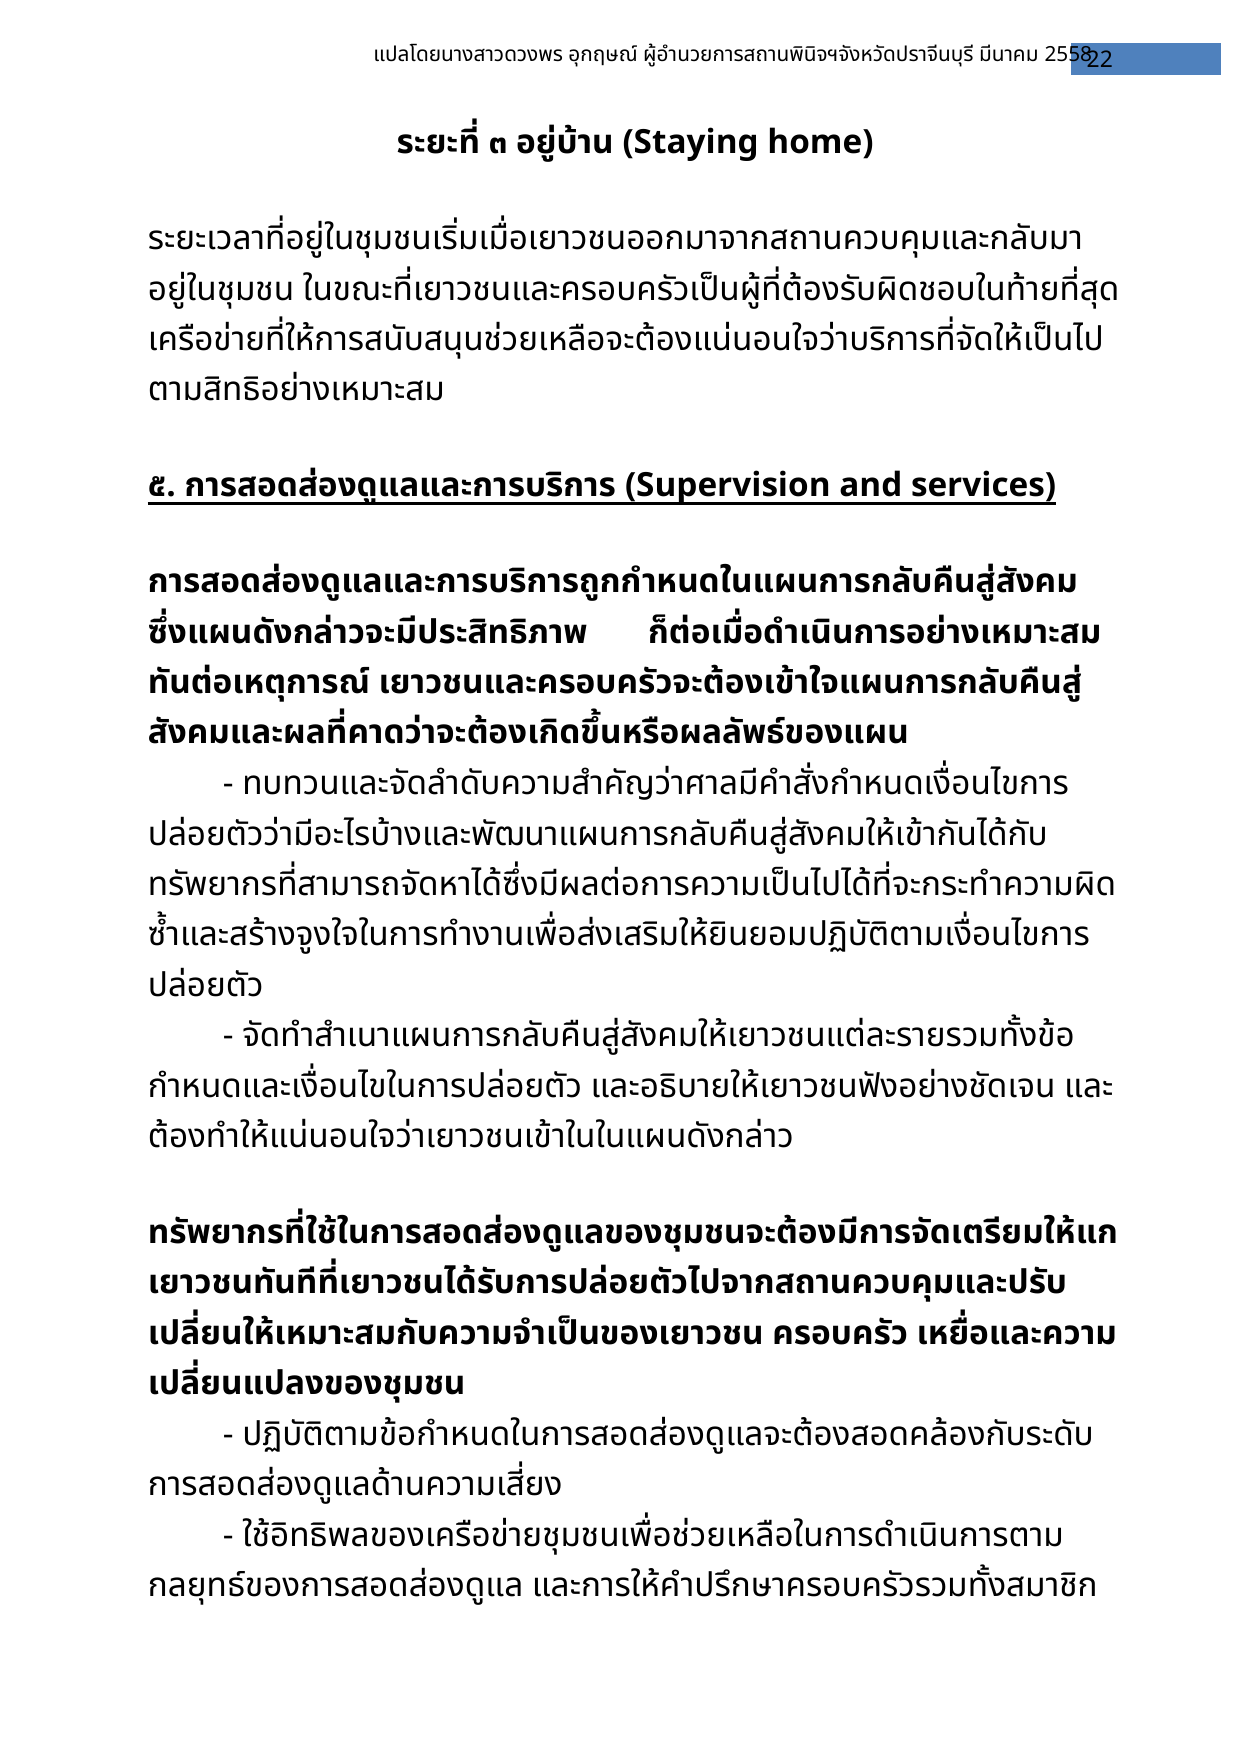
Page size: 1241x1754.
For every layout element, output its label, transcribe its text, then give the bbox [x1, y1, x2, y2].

text ทรัพยากรที่ใช้ในการสอดส่องดูแลของชุมชนจะต้องมีการจัดเตรียมให้แกเยาวชนทันทีที่เยาวชนได้รับการปล่อยตัวไปจากสถานควบคุมและปรับเปลี่ยนให้เหมาะสมกับความจำเป็นของเยาวชน ครอบครัว เหยื่อและความเปลี่ยนแปลงของชุมชน [148, 1208, 1122, 1410]
text - ทบทวนและจัดลำดับความสำคัญว่าศาลมีคำสั่งกำหนดเงื่อนไขการปล่อยตัวว่ามีอะไรบ้างและพัฒนาแผนการกลับคืนสู่สังคมให้เข้ากันได้กับทรัพยากรที่สามารถจัดหาได้ซึ่งมีผลต่อการความเป็นไปได้ที่จะกระทำความผิดซ้ำและสร้างจูงใจในการทำงานเพื่อส่งเสริมให้ยินยอมปฏิบัติตามเงื่อนไขการปล่อยตัว [148, 759, 1122, 1011]
text - ปฏิบัติตามข้อกำหนดในการสอดส่องดูแลจะต้องสอดคล้องกับระดับการสอดส่องดูแลด้านความเสี่ยง [148, 1410, 1122, 1511]
text ระยะที่ ๓ อยู่บ้าน (Staying home) [148, 118, 1122, 169]
text ระยะเวลาที่อยู่ในชุมชนเริ่มเมื่อเยาวชนออกมาจากสถานควบคุมและกลับมาอยู่ในชุมชน ในขณะที่เยาวชนและครอบครัวเป็นผู้ที่ต้องรับผิดชอบในท้ายที่สุด เครือข่ายที่ให้การสนับสนุนช่วยเหลือจะต้องแน่นอนใจว่าบริการที่จัดให้เป็นไปตามสิทธิอย่างเหมาะสม [148, 214, 1122, 416]
text การสอดส่องดูแลและการบริการถูกกำหนดในแผนการกลับคืนสู่สังคม ซึ่งแผนดังกล่าวจะมีประสิทธิภาพ ก็ต่อเมื่อดำเนินการอย่างเหมาะสมทันต่อเหตุการณ์ เยาวชนและครอบครัวจะต้องเข้าใจแผนการกลับคืนสู่สังคมและผลที่คาดว่าจะต้องเกิดขึ้นหรือผลลัพธ์ของแผน [148, 557, 1122, 759]
text ๕. การสอดส่องดูแลและการบริการ (Supervision and services) [148, 461, 1122, 512]
text - จัดทำสำเนาแผนการกลับคืนสู่สังคมให้เยาวชนแต่ละรายรวมทั้งข้อกำหนดและเงื่อนไขในการปล่อยตัว และอธิบายให้เยาวชนฟังอย่างชัดเจน และต้องทำให้แน่นอนใจว่าเยาวชนเข้าในในแผนดังกล่าว [148, 1011, 1122, 1163]
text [148, 1511, 1122, 1612]
